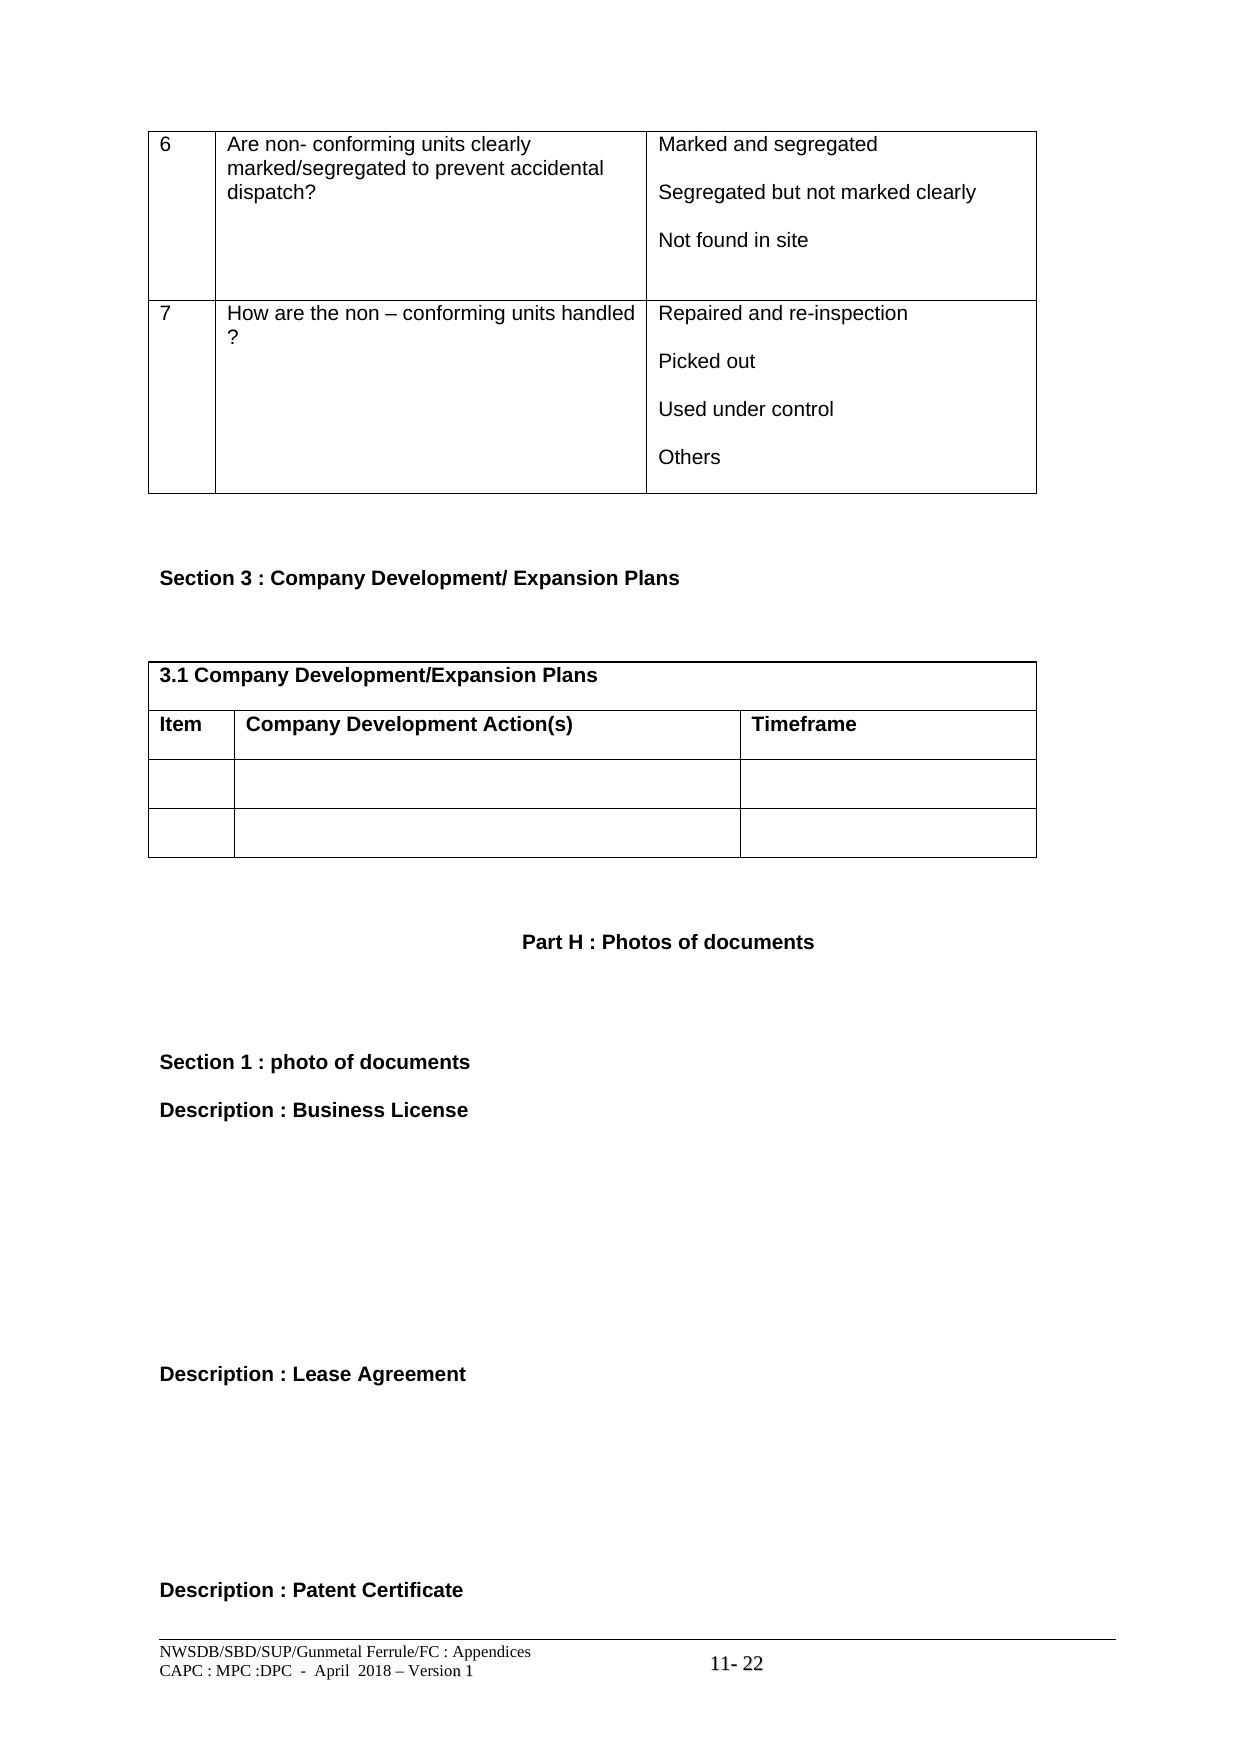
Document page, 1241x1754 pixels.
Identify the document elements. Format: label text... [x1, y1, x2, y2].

table_cell 6 [149, 132, 215, 300]
table_cell [235, 809, 740, 857]
table_cell Item [149, 711, 234, 759]
table_cell Marked and segregated Segregated but not marked clearly Not found in site [647, 132, 1036, 300]
text Part H : Photos of documents [159, 930, 1116, 954]
table_cell Company Development Action(s) [235, 711, 740, 759]
text Section 1 : photo of documents [159, 1050, 1116, 1074]
table_cell [235, 760, 740, 808]
text Description : Patent Certificate [159, 1578, 1116, 1602]
table_cell [741, 760, 1036, 808]
table_header 3.1 Company Development/Expansion Plans [149, 663, 1036, 710]
text Description : Business License [159, 1098, 1116, 1122]
table_cell How are the non – conforming units handled ? [216, 301, 646, 493]
table_cell [149, 809, 234, 857]
text Description : Lease Agreement [159, 1361, 1116, 1385]
table_cell Are non- conforming units clearly marked/segregated to prevent accidental dispatch? [216, 132, 646, 300]
table_cell Timeframe [741, 711, 1036, 759]
text Section 3 : Company Development/ Expansion Plans [159, 566, 1116, 589]
table_cell Repaired and re-inspection Picked out Used under control Others [647, 301, 1036, 493]
table_cell 7 [149, 301, 215, 493]
table_cell [741, 809, 1036, 857]
table_cell [149, 760, 234, 808]
